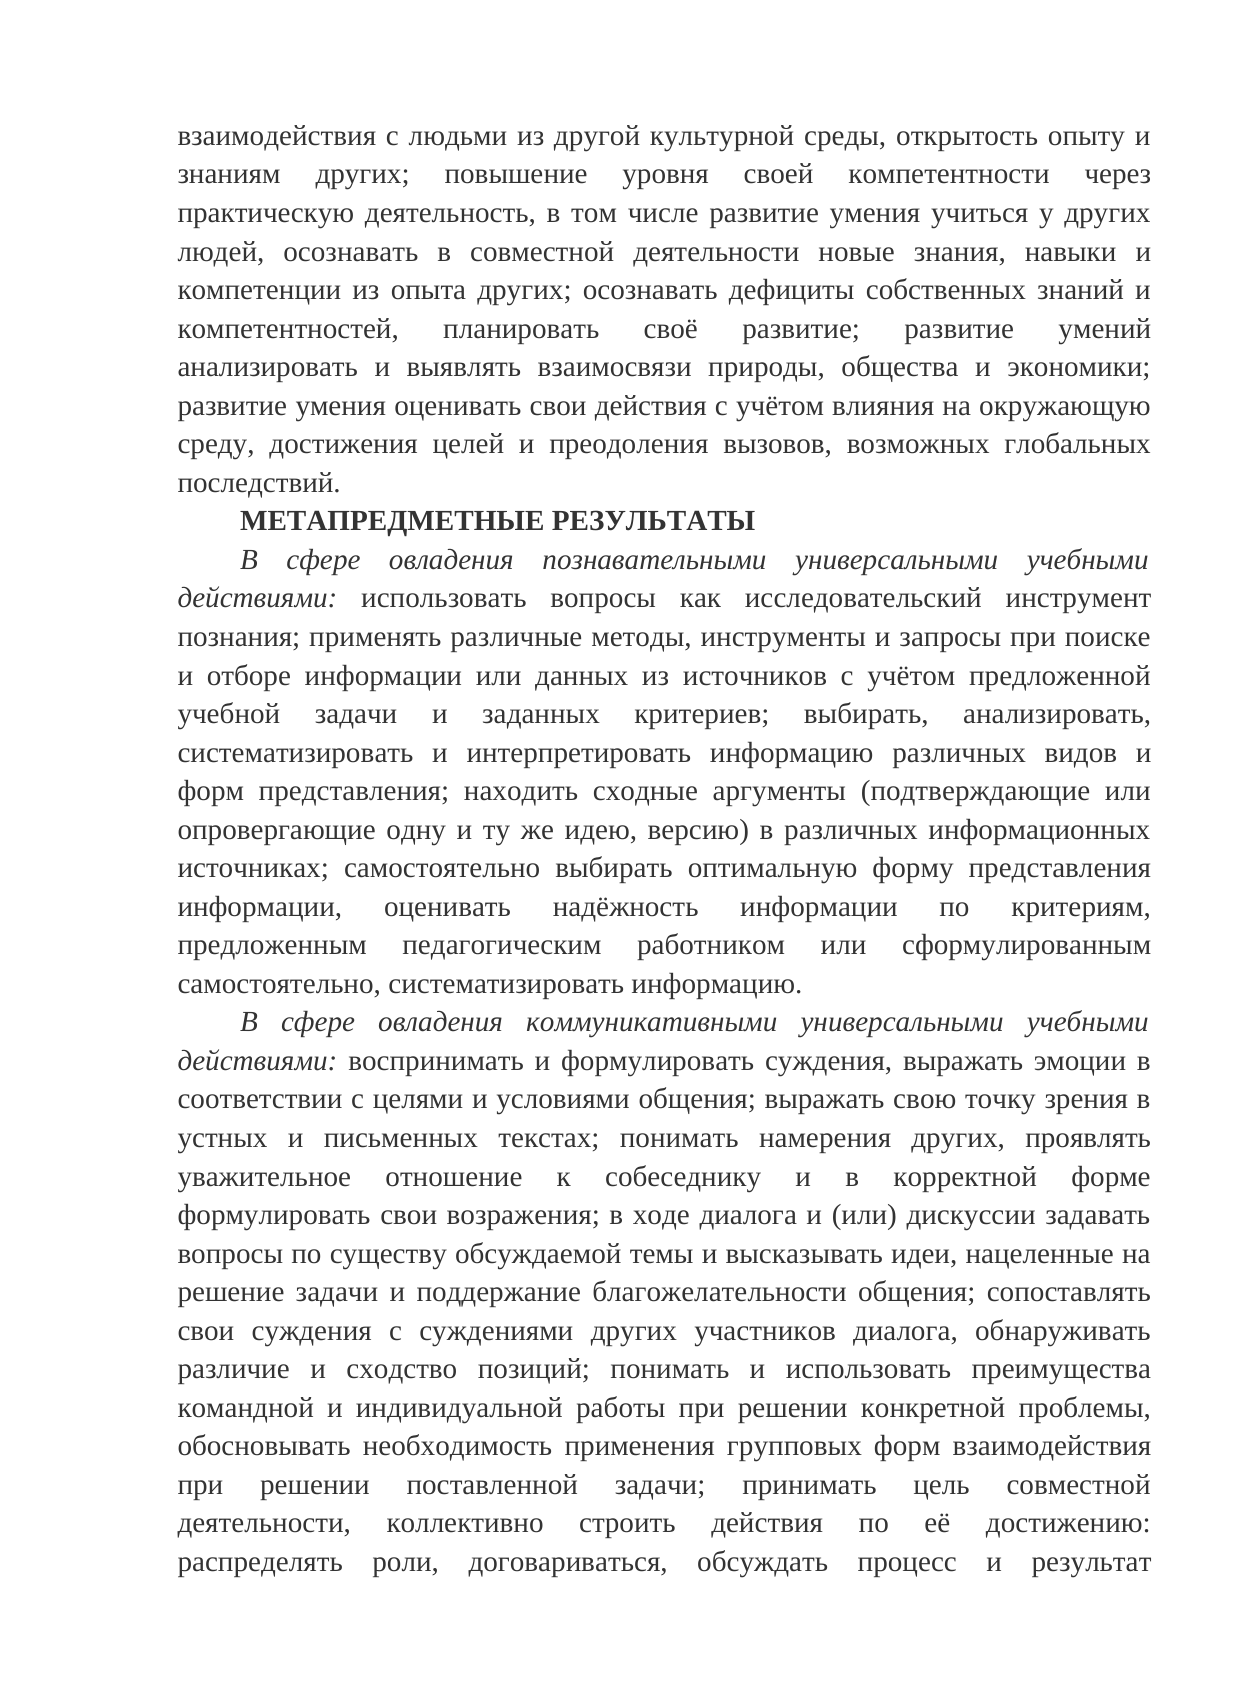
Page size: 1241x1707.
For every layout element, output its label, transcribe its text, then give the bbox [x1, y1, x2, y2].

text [177, 118, 1152, 498]
text МЕТАПРЕДМЕТНЫЕ РЕЗУЛЬТАТЫ [177, 503, 1152, 537]
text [177, 1004, 1152, 1578]
text В сфере овладения познавательными универсальными учебными действиями: использовать вопросы как исследовательский инструмент познания; применять различные методы, инструменты и запросы при поиске и отборе информации или данных из источников с учётом предложенной учебной задачи и заданных критериев; выбирать, анализировать, систематизировать и интерпретировать информацию различных видов и форм представления; находить сходные аргументы (подтверждающие или опровергающие одну и ту же идею, версию) в различных информационных источниках; самостоятельно выбирать оптимальную форму представления информации, оценивать надёжность информации по критериям, предложенным педагогическим работником или сформулированным самостоятельно, систематизировать информацию. [177, 542, 1152, 999]
